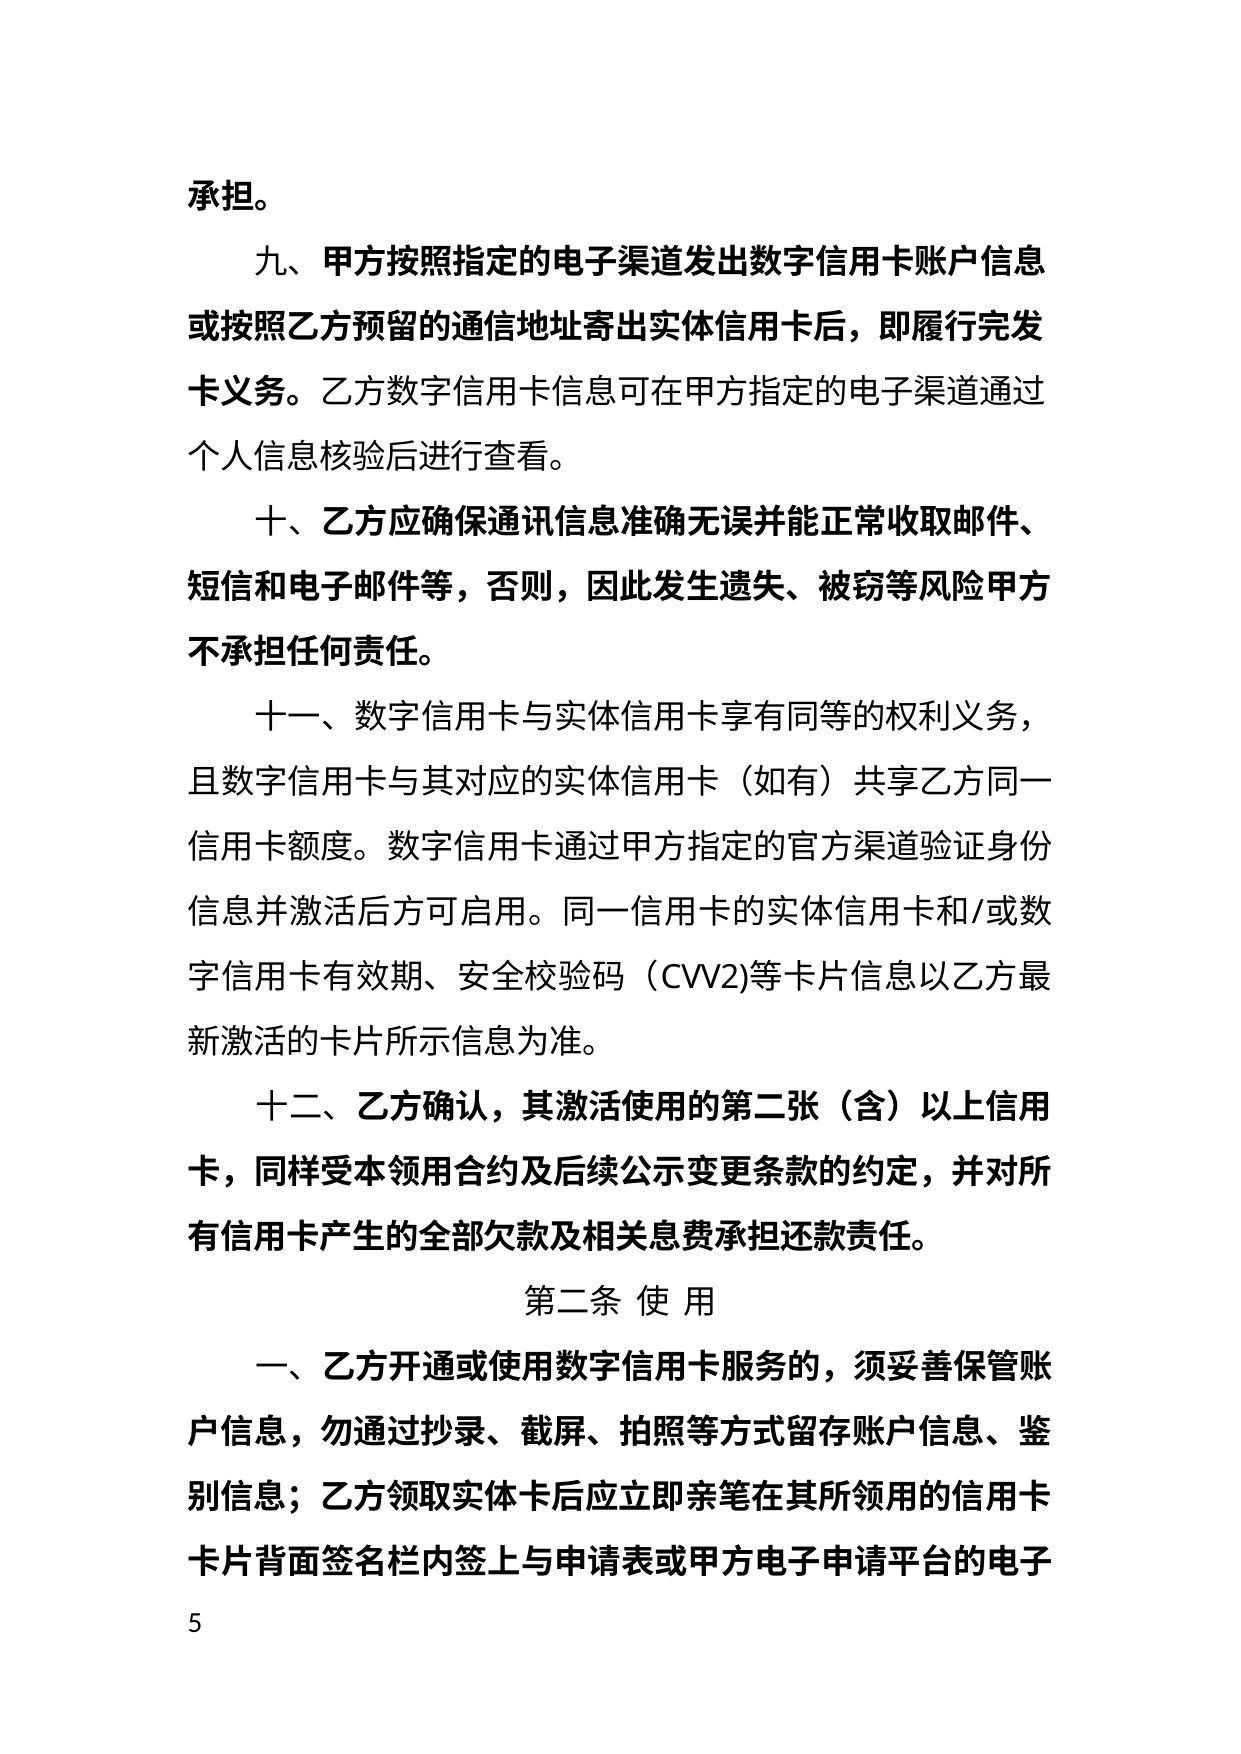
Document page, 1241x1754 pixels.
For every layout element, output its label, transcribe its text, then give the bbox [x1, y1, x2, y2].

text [187, 1332, 1053, 1592]
text 第二条 使 用 [187, 1267, 1053, 1332]
text 十二、乙方确认，其激活使用的第二张（含）以上信用卡，同样受本领用合约及后续公示变更条款的约定，并对所有信用卡产生的全部欠款及相关息费承担还款责任。 [187, 1072, 1053, 1267]
text 十一、数字信用卡与实体信用卡享有同等的权利义务，且数字信用卡与其对应的实体信用卡（如有）共享乙方同一信用卡额度。数字信用卡通过甲方指定的官方渠道验证身份信息并激活后方可启用。同一信用卡的实体信用卡和/或数字信用卡有效期、安全校验码（CVV2)等卡片信息以乙方最新激活的卡片所示信息为准。 [187, 682, 1053, 1072]
text 十、乙方应确保通讯信息准确无误并能正常收取邮件、短信和电子邮件等，否则，因此发生遗失、被窃等风险甲方不承担任何责任。 [187, 487, 1053, 682]
text 九、甲方按照指定的电子渠道发出数字信用卡账户信息或按照乙方预留的通信地址寄出实体信用卡后，即履行完发卡义务。乙方数字信用卡信息可在甲方指定的电子渠道通过个人信息核验后进行查看。 [187, 227, 1053, 487]
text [187, 162, 1053, 227]
